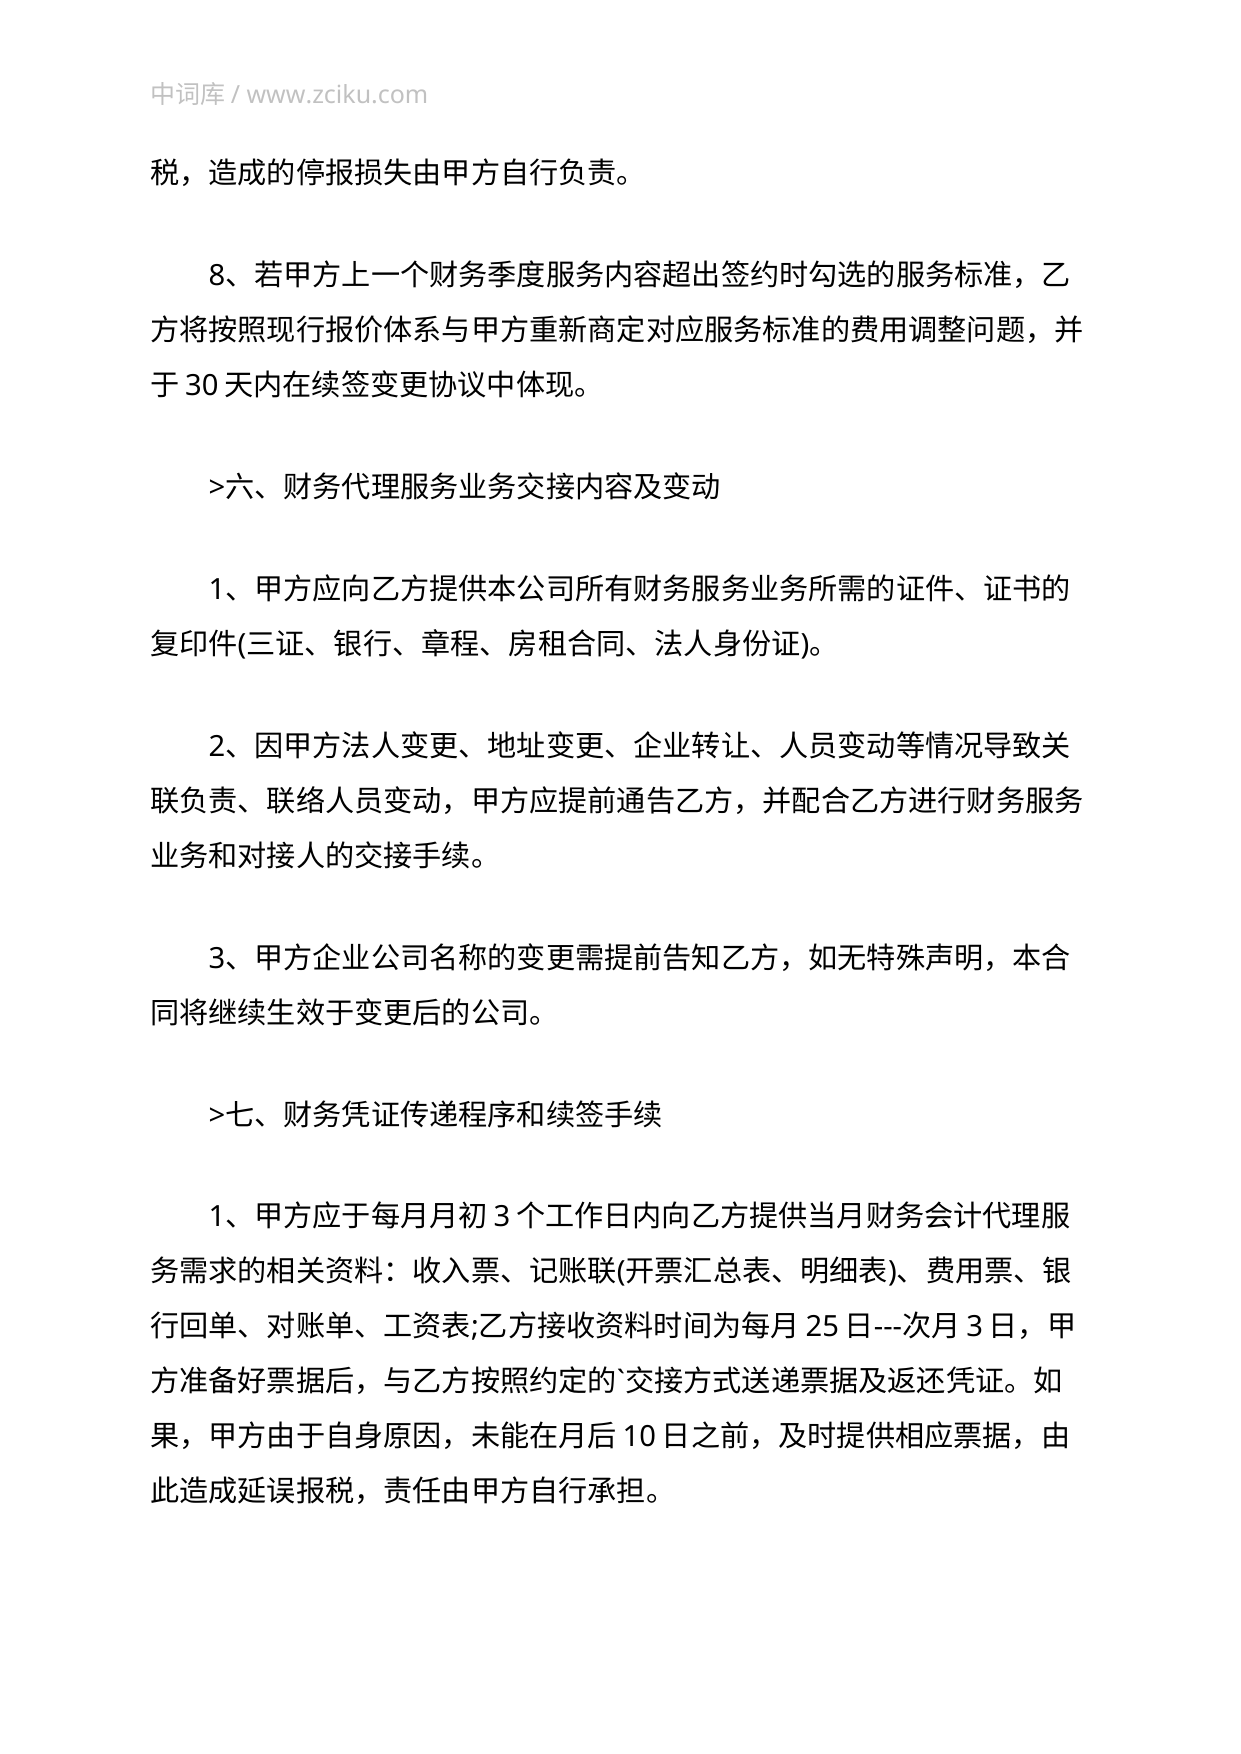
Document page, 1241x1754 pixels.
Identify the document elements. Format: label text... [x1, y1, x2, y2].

text 1、甲方应于每月月初3个工作日内向乙方提供当月财务会计代理服务需求的相关资料：收入票、记账联(开票汇总表、明细表)、费用票、银行回单、对账单、工资表;乙方接收资料时间为每月25日---次月3日，甲方准备好票据后，与乙方按照约定的`交接方式送递票据及返还凭证。如果，甲方由于自身原因，未能在月后10日之前，及时提供相应票据，由此造成延误报税，责任由甲方自行承担。 [150, 1193, 1090, 1510]
text 8、若甲方上一个财务季度服务内容超出签约时勾选的服务标准，乙方将按照现行报价体系与甲方重新商定对应服务标准的费用调整问题，并于30天内在续签变更协议中体现。 [150, 252, 1090, 404]
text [150, 150, 1090, 192]
text 3、甲方企业公司名称的变更需提前告知乙方，如无特殊声明，本合同将继续生效于变更后的公司。 [150, 934, 1090, 1032]
text >六、财务代理服务业务交接内容及变动 [150, 464, 1090, 506]
text 1、甲方应向乙方提供本公司所有财务服务业务所需的证件、证书的复印件(三证、银行、章程、房租合同、法人身份证)。 [150, 566, 1090, 663]
text >七、财务凭证传递程序和续签手续 [150, 1091, 1090, 1133]
text 2、因甲方法人变更、地址变更、企业转让、人员变动等情况导致关联负责、联络人员变动，甲方应提前通告乙方，并配合乙方进行财务服务业务和对接人的交接手续。 [150, 723, 1090, 875]
